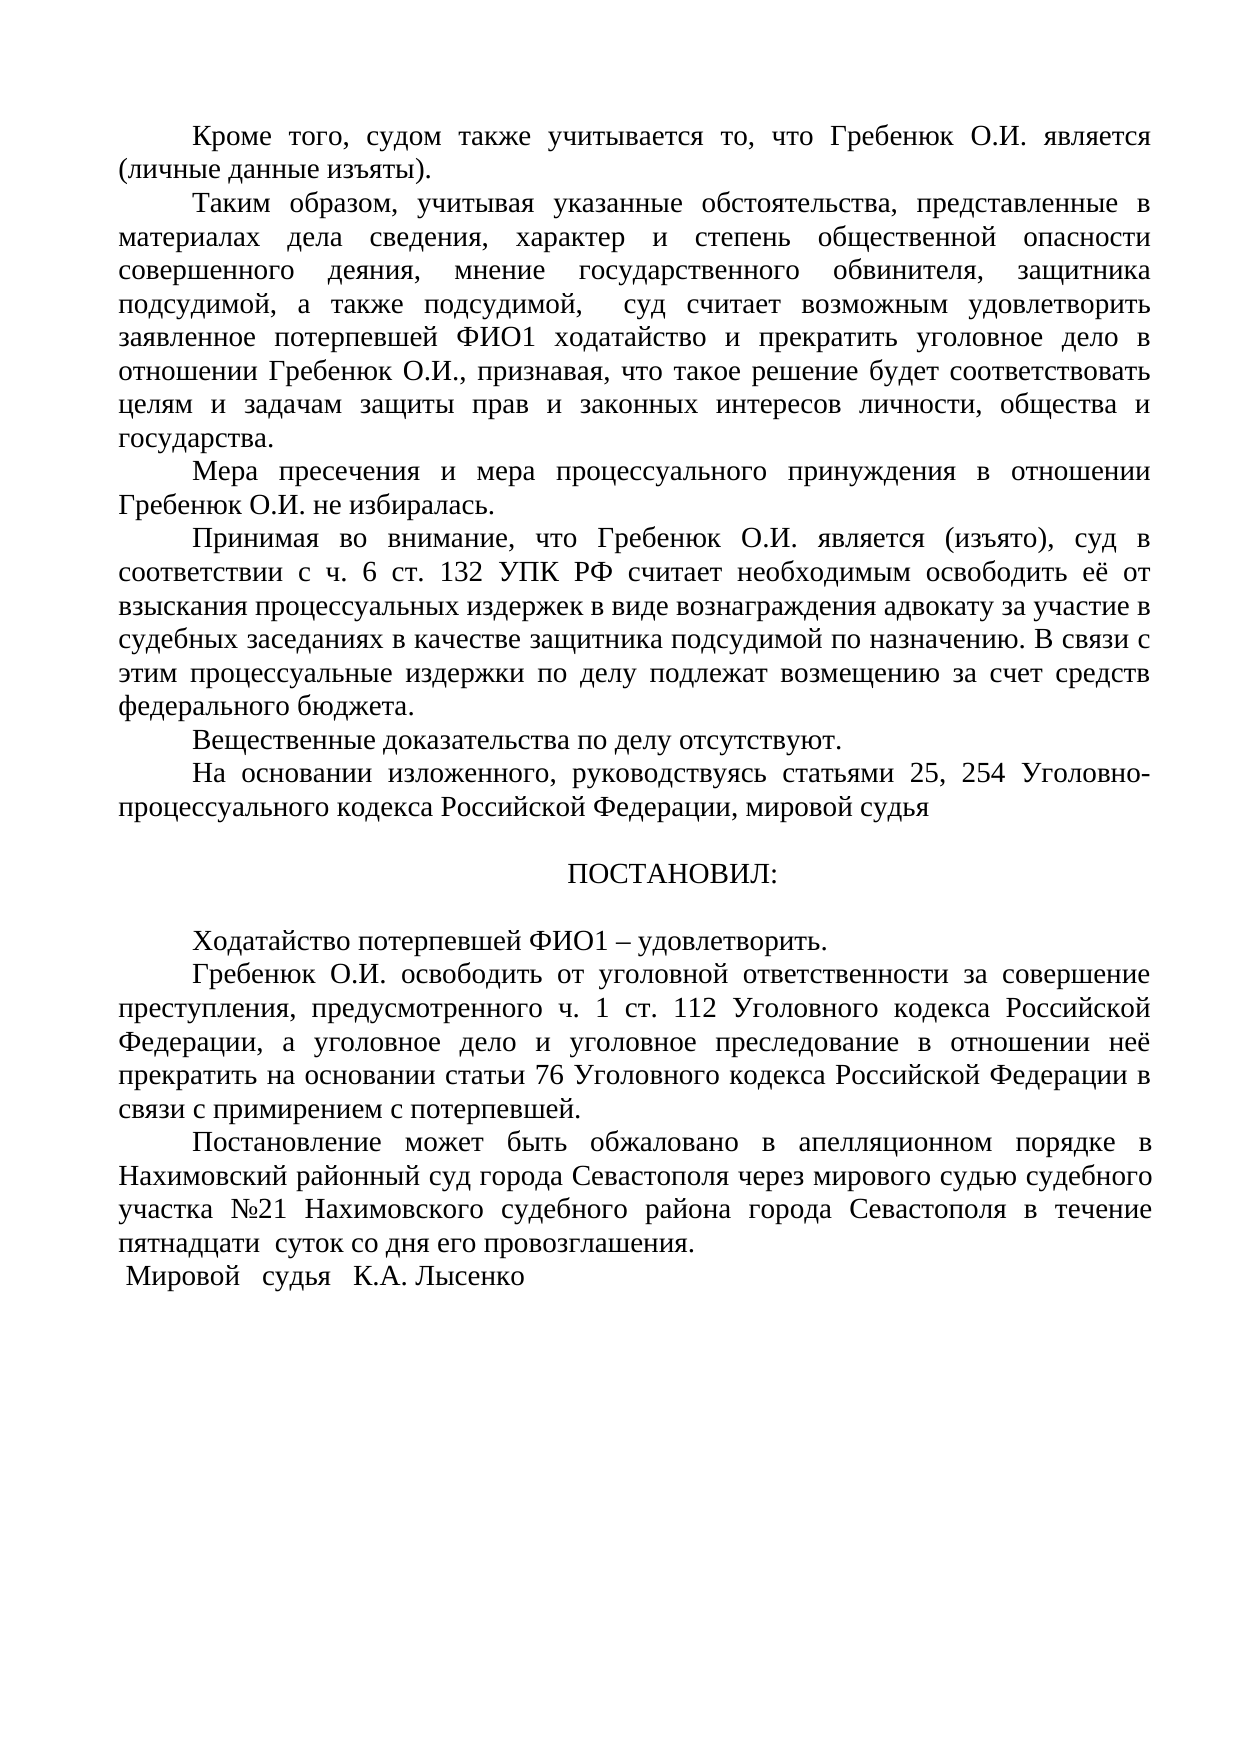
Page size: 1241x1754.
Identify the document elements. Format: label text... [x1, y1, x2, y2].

text На основании изложенного, руководствуясь статьями 25, 254 Уголовно-процессуального кодекса Российской Федерации, мировой судья [118, 755, 1152, 822]
text Постановление может быть обжаловано в апелляционном порядке в Нахимовский районный суд города Севастополя через мирового судью судебного участка №21 Нахимовского судебного района города Севастополя в течение пятнадцати суток со дня его провозглашения. [118, 1124, 1154, 1258]
text Кроме того, судом также учитывается то, что Гребенюк О.И. является (личные данные изъяты). [118, 118, 1152, 185]
text Мировой судья К.А. Лысенко [118, 1258, 1152, 1292]
text Мера пресечения и мера процессуального принуждения в отношении Гребенюк О.И. не избиралась. [118, 453, 1152, 521]
text Таким образом, учитывая указанные обстоятельства, представленные в материалах дела сведения, характер и степень общественной опасности совершенного деяния, мнение государственного обвинителя, защитника подсудимой, а также подсудимой, суд считает возможным удовлетворить заявленное потерпевшей ФИО1 ходатайство и прекратить уголовное дело в отношении Гребенюк О.И., признавая, что такое решение будет соответствовать целям и задачам защиты прав и законных интересов личности, общества и государства. [118, 185, 1152, 453]
text Ходатайство потерпевшей ФИО1 – удовлетворить. [118, 923, 1152, 957]
text Принимая во внимание, что Гребенюк О.И. является (изъято), суд в соответствии с ч. 6 ст. 132 УПК РФ считает необходимым освободить её от взыскания процессуальных издержек в виде вознаграждения адвокату за участие в судебных заседаниях в качестве защитника подсудимой по назначению. В связи с этим процессуальные издержки по делу подлежат возмещению за счет средств федерального бюджета. [118, 521, 1152, 722]
text ПОСТАНОВИЛ: [413, 856, 1152, 889]
text Вещественные доказательства по делу отсутствуют. [118, 722, 1152, 755]
text Гребенюк О.И. освободить от уголовной ответственности за совершение преступления, предусмотренного ч. 1 ст. 112 Уголовного кодекса Российской Федерации, а уголовное дело и уголовное преследование в отношении неё прекратить на основании статьи 76 Уголовного кодекса Российской Федерации в связи с примирением с потерпевшей. [118, 957, 1152, 1124]
